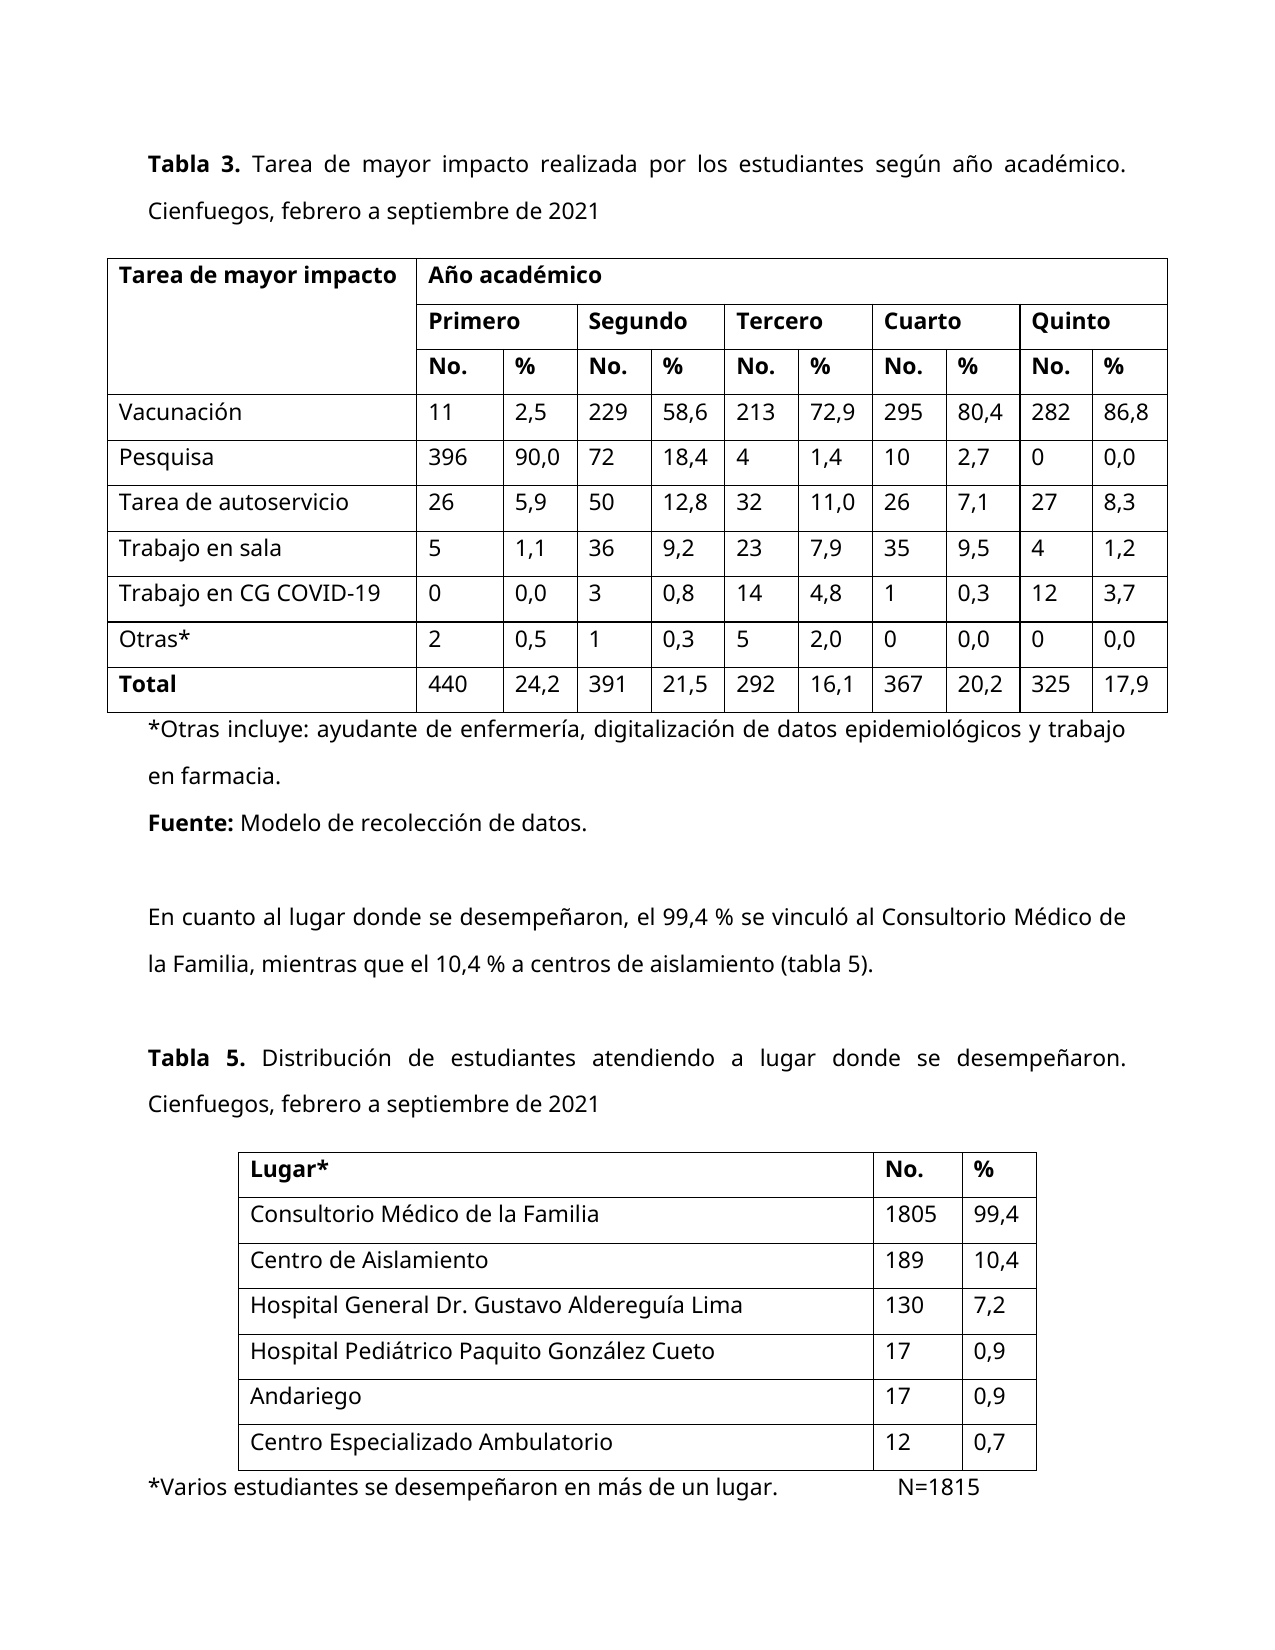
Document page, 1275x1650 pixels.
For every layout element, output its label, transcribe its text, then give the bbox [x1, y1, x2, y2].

table_cell Centro de Aislamiento [239, 1244, 873, 1288]
table_cell 36 [578, 532, 651, 576]
table_cell Consultorio Médico de la Familia [239, 1198, 873, 1243]
table_cell 8,3 [1093, 486, 1167, 531]
table_cell No. [873, 350, 946, 394]
table_header % [963, 1153, 1036, 1197]
table_cell 35 [873, 532, 946, 576]
table_cell 0 [873, 623, 946, 667]
table_header Tarea de mayor impacto [108, 259, 416, 394]
table_cell % [504, 350, 577, 394]
table_cell 5 [725, 623, 798, 667]
table_cell 367 [873, 668, 946, 712]
table_cell 26 [417, 486, 503, 531]
table_cell 26 [873, 486, 946, 531]
table_cell 17,9 [1093, 668, 1167, 712]
text Tabla 3. Tarea de mayor impacto realizada por los estudiantes según año académico. Cienfuegos, febrero a septiembre de 2021 [148, 148, 1127, 226]
table_cell 11,0 [799, 486, 872, 531]
table_cell 20,2 [947, 668, 1019, 712]
table_cell 17 [874, 1380, 962, 1424]
table_cell 0,9 [963, 1335, 1036, 1379]
table_header No. [874, 1153, 962, 1197]
text *Varios estudiantes se desempeñaron en más de un lugar. N=1815 [148, 1471, 1127, 1502]
table_cell 0,3 [947, 577, 1019, 621]
table_cell Otras* [108, 623, 416, 667]
table_cell 12,8 [652, 486, 724, 531]
table_cell 86,8 [1093, 395, 1167, 440]
table_cell Andariego [239, 1380, 873, 1424]
table_cell 12 [1021, 577, 1092, 621]
table_cell Hospital Pediátrico Paquito González Cueto [239, 1335, 873, 1379]
table_cell 5 [417, 532, 503, 576]
table_cell 4,8 [799, 577, 872, 621]
table_cell Segundo [578, 305, 724, 349]
table_cell 440 [417, 668, 503, 712]
table_cell 1,4 [799, 441, 872, 485]
table_cell 72 [578, 441, 651, 485]
table_cell No. [417, 350, 503, 394]
table_cell 0,3 [652, 623, 724, 667]
table_cell No. [578, 350, 651, 394]
table_cell 0,9 [963, 1380, 1036, 1424]
table_cell 58,6 [652, 395, 724, 440]
table_cell 72,9 [799, 395, 872, 440]
table_cell 12 [874, 1425, 962, 1470]
table_cell 90,0 [504, 441, 577, 485]
table_cell 213 [725, 395, 798, 440]
table_cell Primero [417, 305, 577, 349]
table_cell 1805 [874, 1198, 962, 1243]
table_cell Centro Especializado Ambulatorio [239, 1425, 873, 1470]
table_cell 130 [874, 1289, 962, 1333]
table_cell 14 [725, 577, 798, 621]
table_cell No. [725, 350, 798, 394]
table_cell Trabajo en CG COVID-19 [108, 577, 416, 621]
table_cell Trabajo en sala [108, 532, 416, 576]
table_cell 1 [873, 577, 946, 621]
table_cell Pesquisa [108, 441, 416, 485]
table_cell 16,1 [799, 668, 872, 712]
table_cell 0 [417, 577, 503, 621]
table_cell 1,1 [504, 532, 577, 576]
table_cell % [799, 350, 872, 394]
table_cell 3 [578, 577, 651, 621]
table_cell 5,9 [504, 486, 577, 531]
table_cell 391 [578, 668, 651, 712]
table_cell 21,5 [652, 668, 724, 712]
table_cell Hospital General Dr. Gustavo Aldereguía Lima [239, 1289, 873, 1333]
table_cell 7,1 [947, 486, 1019, 531]
table_cell 4 [725, 441, 798, 485]
table_cell 7,9 [799, 532, 872, 576]
table_cell 17 [874, 1335, 962, 1379]
table_cell 50 [578, 486, 651, 531]
table_cell 24,2 [504, 668, 577, 712]
table_cell 0 [1021, 623, 1092, 667]
table_cell 2 [417, 623, 503, 667]
table_cell 0,5 [504, 623, 577, 667]
table_cell 11 [417, 395, 503, 440]
table_cell 325 [1021, 668, 1092, 712]
table_cell 9,5 [947, 532, 1019, 576]
table_cell 0,7 [963, 1425, 1036, 1470]
table_cell 99,4 [963, 1198, 1036, 1243]
table_cell 396 [417, 441, 503, 485]
table_cell 2,7 [947, 441, 1019, 485]
table_cell 189 [874, 1244, 962, 1288]
text En cuanto al lugar donde se desempeñaron, el 99,4 % se vinculó al Consultorio Médico de la Familia, mientras que el 10,4 % a centros de aislamiento (tabla 5). [148, 901, 1127, 979]
table_cell 292 [725, 668, 798, 712]
table_cell 229 [578, 395, 651, 440]
table_cell Total [108, 668, 416, 712]
table_cell 0,0 [1093, 623, 1167, 667]
table_cell 9,2 [652, 532, 724, 576]
table_cell 2,5 [504, 395, 577, 440]
table_cell 23 [725, 532, 798, 576]
table_cell 282 [1021, 395, 1092, 440]
table_cell Tarea de autoservicio [108, 486, 416, 531]
text *Otras incluye: ayudante de enfermería, digitalización de datos epidemiológicos y trabajo en farmacia. [148, 713, 1127, 791]
table_cell Vacunación [108, 395, 416, 440]
table_header Año académico [417, 259, 1167, 303]
table_cell Cuarto [873, 305, 1019, 349]
table_header Lugar* [239, 1153, 873, 1197]
table_cell Quinto [1021, 305, 1167, 349]
table_cell 32 [725, 486, 798, 531]
table_cell 1,2 [1093, 532, 1167, 576]
table_cell Tercero [725, 305, 872, 349]
table_cell % [1093, 350, 1167, 394]
table_cell 2,0 [799, 623, 872, 667]
table_cell 0 [1021, 441, 1092, 485]
text Tabla 5. Distribución de estudiantes atendiendo a lugar donde se desempeñaron. Cienfuegos, febrero a septiembre de 2021 [148, 1041, 1127, 1119]
table_cell 0,0 [947, 623, 1019, 667]
table_cell 27 [1021, 486, 1092, 531]
table_cell 0,0 [1093, 441, 1167, 485]
table_cell 10,4 [963, 1244, 1036, 1288]
table_cell 18,4 [652, 441, 724, 485]
table_cell 4 [1021, 532, 1092, 576]
table_cell 80,4 [947, 395, 1019, 440]
table_cell 3,7 [1093, 577, 1167, 621]
table_cell 7,2 [963, 1289, 1036, 1333]
table_cell 0,8 [652, 577, 724, 621]
table_cell % [947, 350, 1019, 394]
table_cell 10 [873, 441, 946, 485]
table_cell 0,0 [504, 577, 577, 621]
table_cell % [652, 350, 724, 394]
table_cell 1 [578, 623, 651, 667]
table_cell 295 [873, 395, 946, 440]
text Fuente: Modelo de recolección de datos. [148, 807, 1127, 838]
table_cell No. [1021, 350, 1092, 394]
